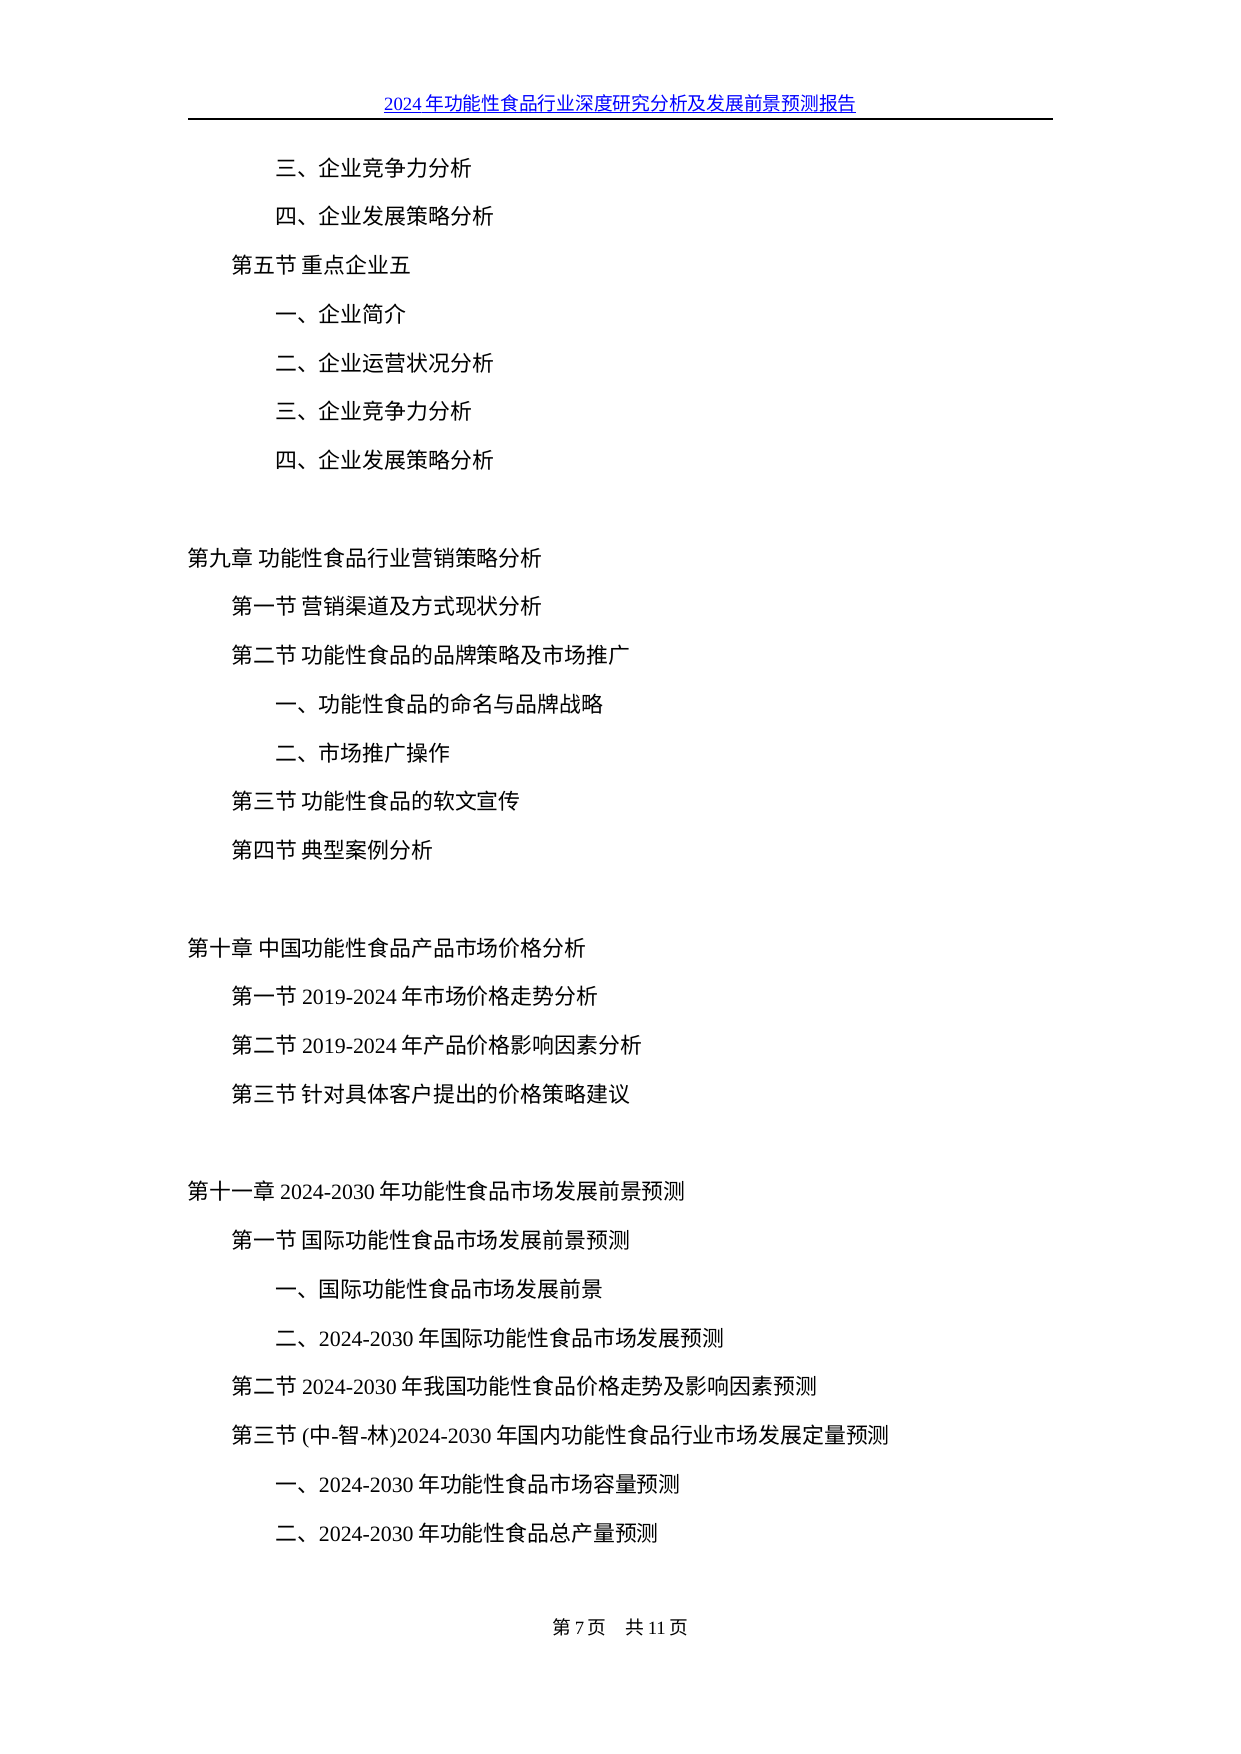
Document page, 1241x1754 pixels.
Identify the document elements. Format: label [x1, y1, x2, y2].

text [187, 150, 1053, 1548]
